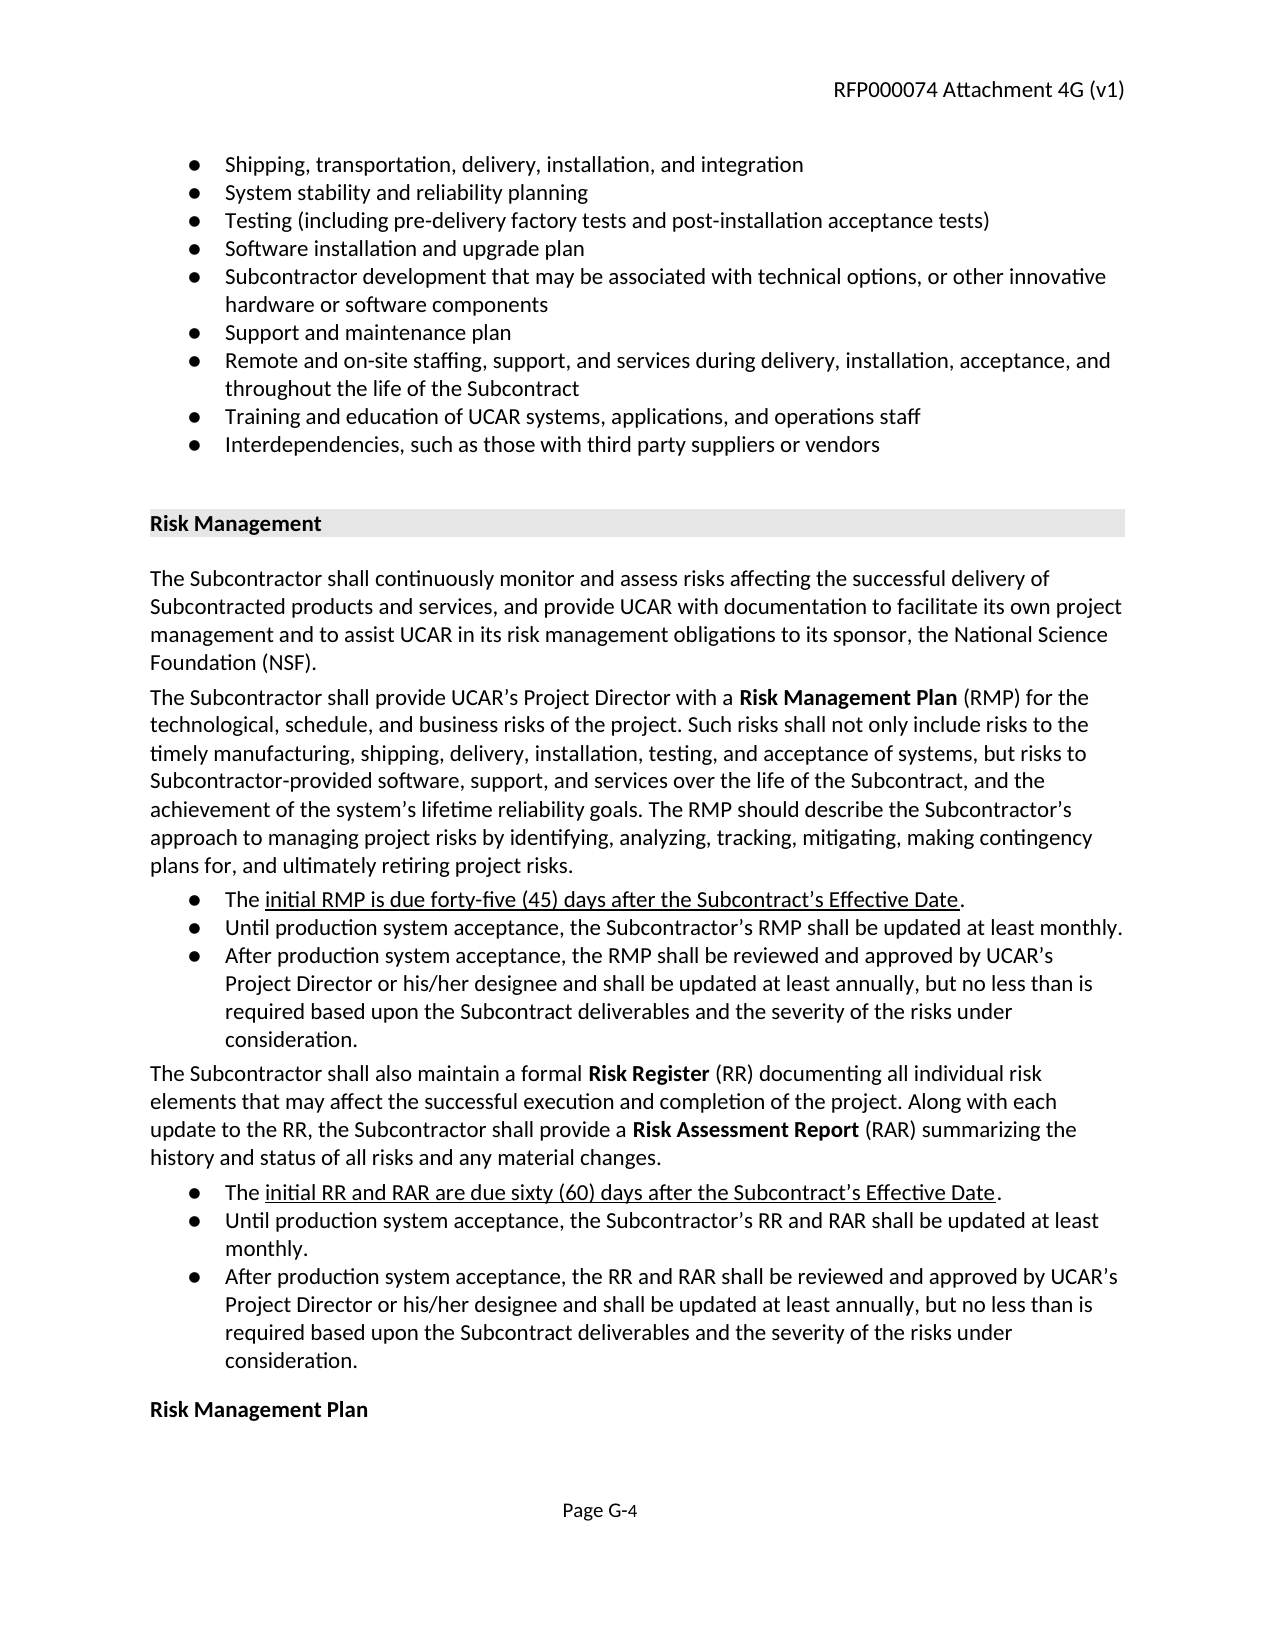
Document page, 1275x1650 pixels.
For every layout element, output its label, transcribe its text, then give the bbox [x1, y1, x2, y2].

text The Subcontractor shall also maintain a formal Risk Register (RR) documenting all individual risk elements that may affect the successful execution and completion of the project. Along with each update to the RR, the Subcontractor shall provide a Risk Assessment Report (RAR) summarizing the history and status of all risks and any material changes. [150, 1059, 1125, 1171]
list Support and maintenance plan [187, 318, 1125, 346]
list The initial RR and RAR are due sixty (60) days after the Subcontract’s Effective Date. [187, 1178, 1125, 1206]
list Subcontractor development that may be associated with technical options, or other innovative hardware or software components [187, 262, 1125, 318]
list Until production system acceptance, the Subcontractor’s RMP shall be updated at least monthly. [187, 913, 1125, 941]
list After production system acceptance, the RMP shall be reviewed and approved by UCAR’s Project Director or his/her designee and shall be updated at least annually, but no less than is required based upon the Subcontract deliverables and the severity of the risks under consideration. [187, 941, 1125, 1053]
list Testing (including pre-delivery factory tests and post-installation acceptance tests) [187, 206, 1125, 234]
list Software installation and upgrade plan [187, 234, 1125, 262]
subtitle Risk Management [150, 509, 1125, 537]
list Interdependencies, such as those with third party suppliers or vendors [187, 430, 1125, 458]
list Shipping, transportation, delivery, installation, and integration [187, 150, 1125, 178]
list Remote and on-site staffing, support, and services during delivery, installation, acceptance, and throughout the life of the Subcontract [187, 346, 1125, 402]
list Until production system acceptance, the Subcontractor’s RR and RAR shall be updated at least monthly. [187, 1206, 1125, 1262]
text The Subcontractor shall provide UCAR’s Project Director with a Risk Management Plan (RMP) for the technological, schedule, and business risks of the project. Such risks shall not only include risks to the timely manufacturing, shipping, delivery, installation, testing, and acceptance of systems, but risks to Subcontractor-provided software, support, and services over the life of the Subcontract, and the achievement of the system’s lifetime reliability goals. The RMP should describe the Subcontractor’s approach to managing project risks by identifying, analyzing, tracking, mitigating, making contingency plans for, and ultimately retiring project risks. [150, 683, 1125, 879]
list System stability and reliability planning [187, 178, 1125, 206]
text The Subcontractor shall continuously monitor and assess risks affecting the successful delivery of Subcontracted products and services, and provide UCAR with documentation to facilitate its own project management and to assist UCAR in its risk management obligations to its sponsor, the National Science Foundation (NSF). [150, 564, 1125, 676]
list Training and education of UCAR systems, applications, and operations staff [187, 402, 1125, 430]
list The initial RMP is due forty-five (45) days after the Subcontract’s Effective Date. [187, 885, 1125, 913]
list After production system acceptance, the RR and RAR shall be reviewed and approved by UCAR’s Project Director or his/her designee and shall be updated at least annually, but no less than is required based upon the Subcontract deliverables and the severity of the risks under consideration. [187, 1262, 1125, 1374]
text Risk Management Plan [150, 1395, 1125, 1423]
